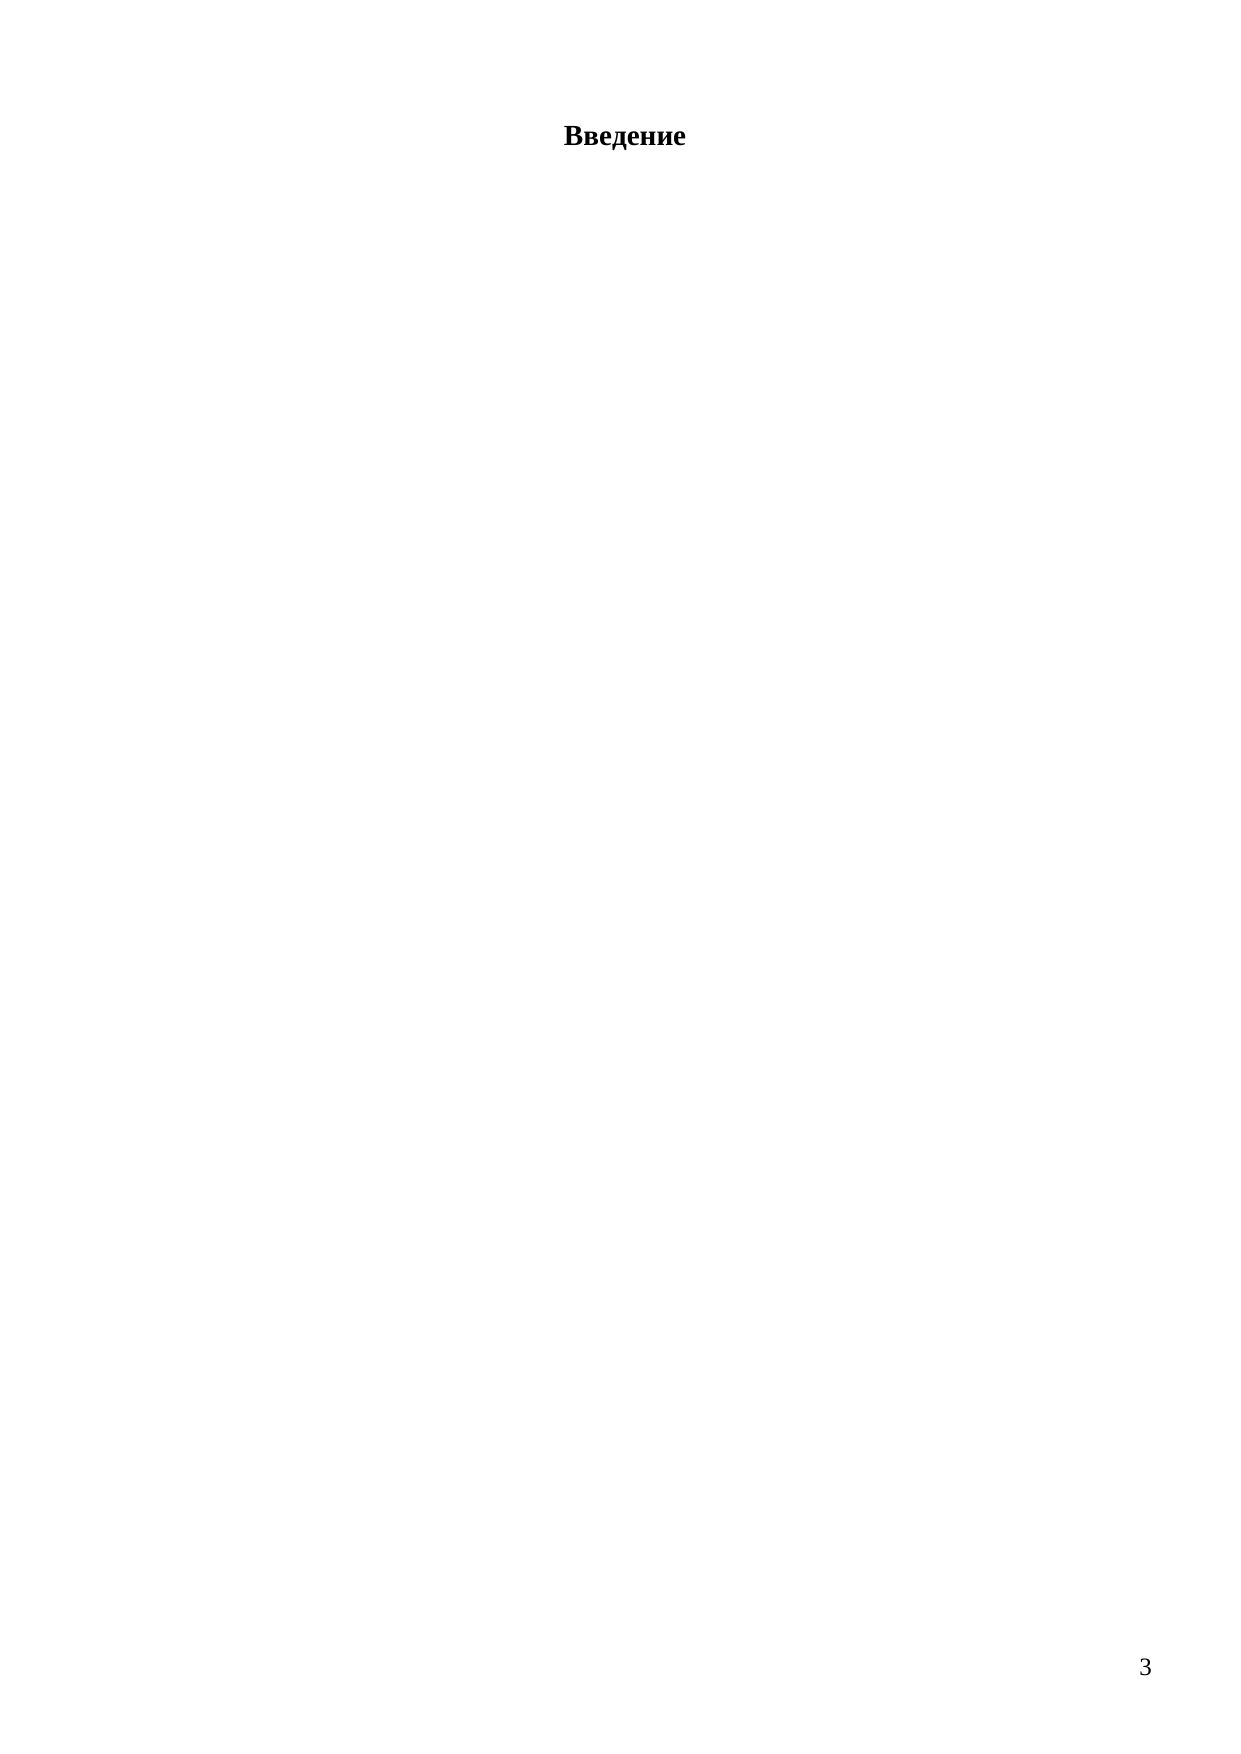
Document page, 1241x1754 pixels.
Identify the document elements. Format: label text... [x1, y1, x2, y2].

text Введение [177, 118, 1152, 152]
